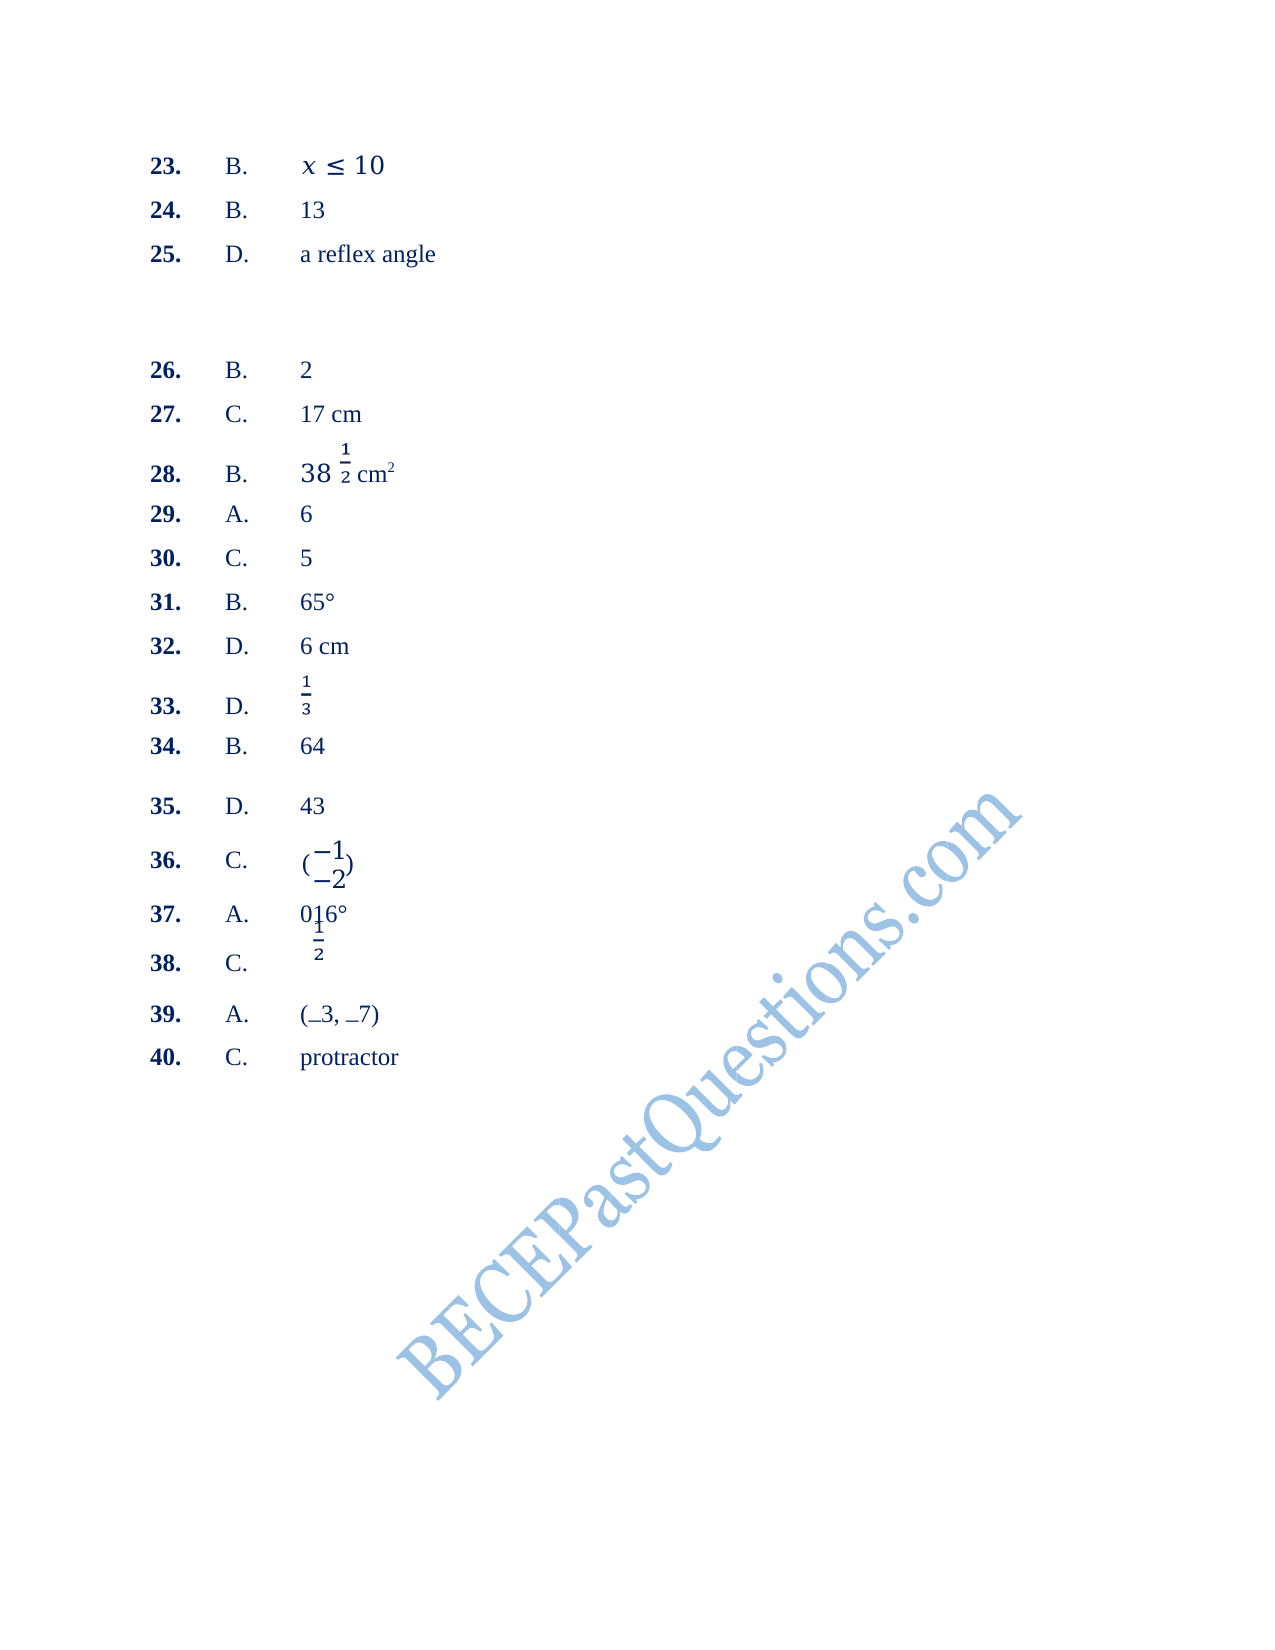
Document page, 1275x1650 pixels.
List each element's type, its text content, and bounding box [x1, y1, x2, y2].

picture [300, 674, 312, 715]
list D. a reflex angle [150, 239, 1125, 268]
picture [312, 920, 324, 960]
list C. 5 [150, 543, 1125, 572]
list B. 38 cm2 [150, 443, 1125, 488]
list D. [150, 675, 1125, 720]
list C. 17 cm [150, 399, 1125, 427]
list B. 13 [150, 195, 1125, 224]
list B. 2 [150, 355, 1125, 384]
list A. 6 [150, 499, 1125, 528]
list D. 6 cm [150, 631, 1125, 659]
list B. 64 [150, 731, 1125, 760]
list B. 65° [150, 587, 1125, 616]
list B. 𝑥 ≤ 10 [150, 150, 1125, 180]
picture [339, 442, 351, 483]
